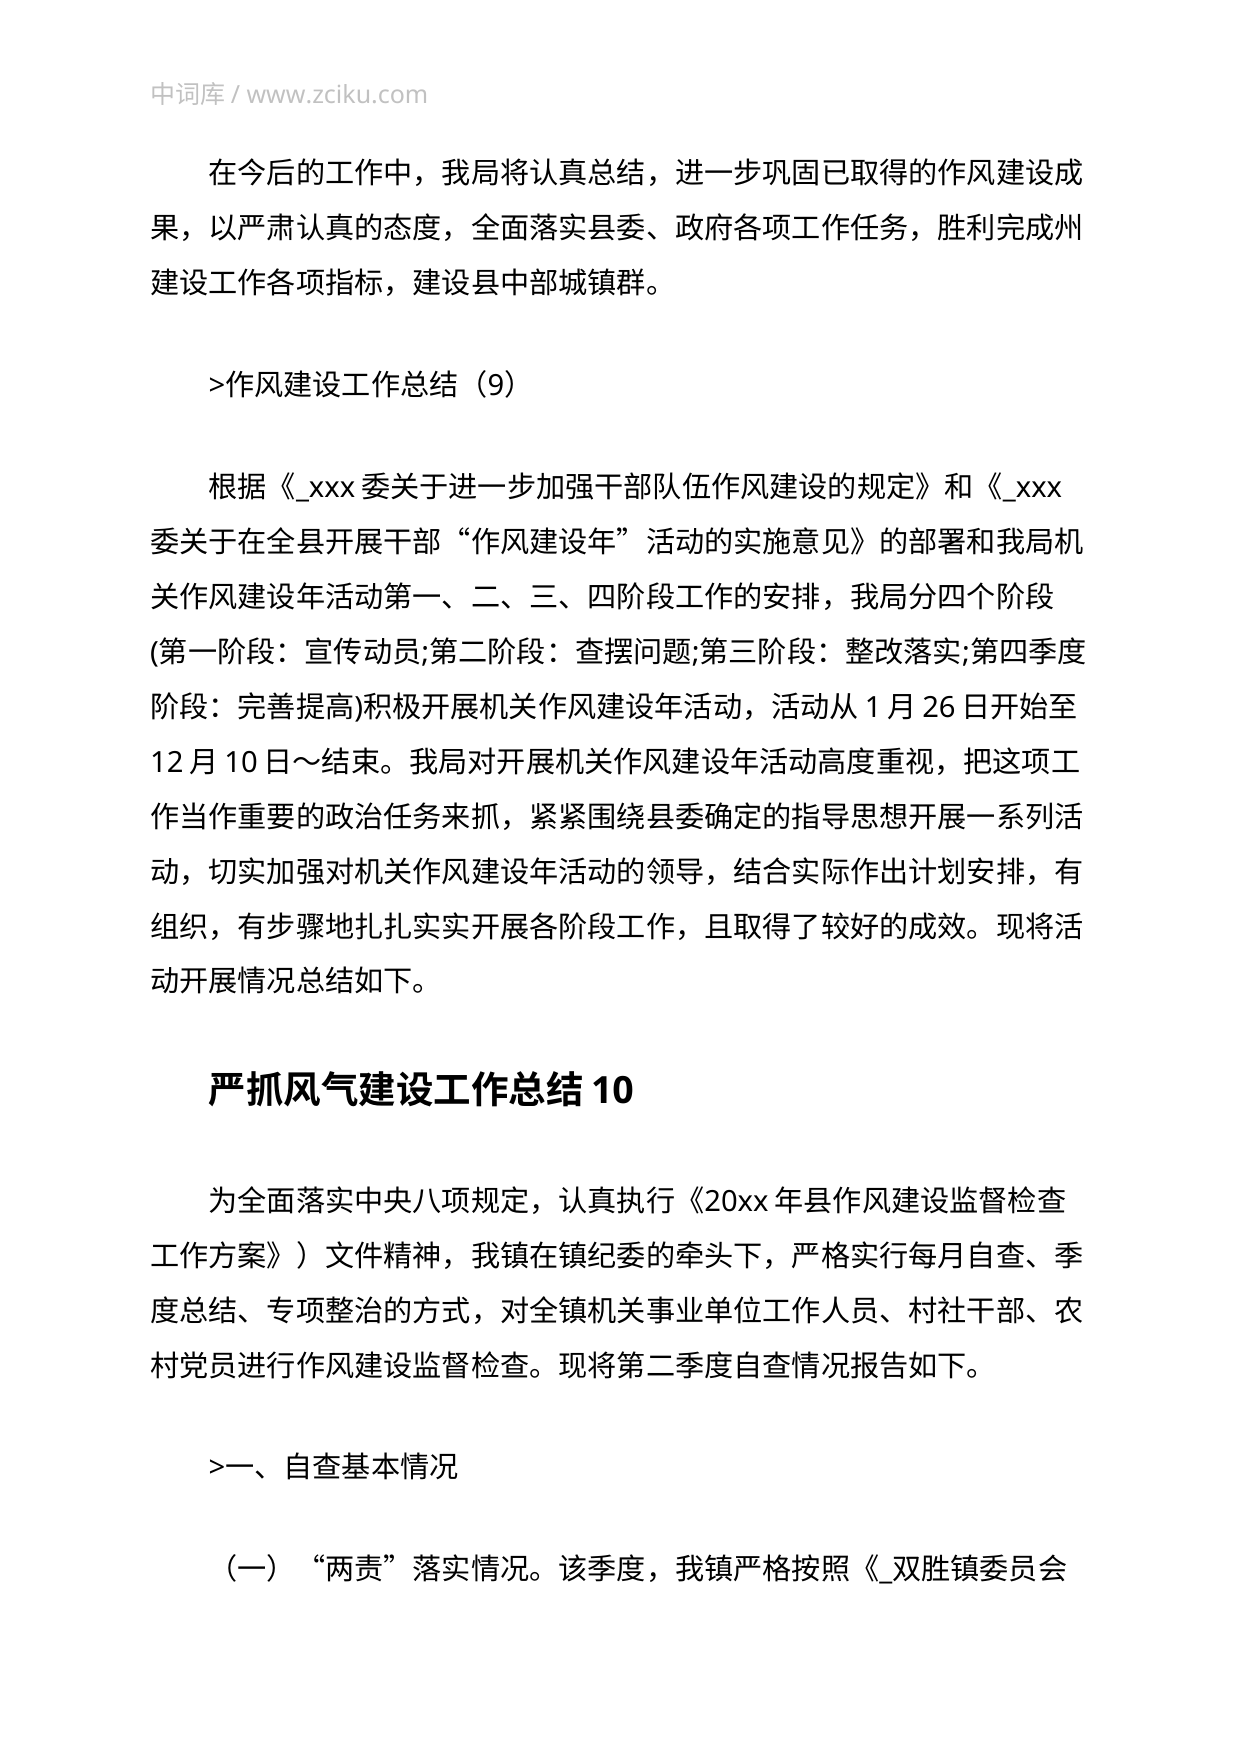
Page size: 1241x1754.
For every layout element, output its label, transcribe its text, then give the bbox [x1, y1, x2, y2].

text 为全面落实中央八项规定，认真执行《20xx年县作风建设监督检查工作方案》）文件精神，我镇在镇纪委的牵头下，严格实行每月自查、季度总结、专项整治的方式，对全镇机关事业单位工作人员、村社干部、农村党员进行作风建设监督检查。现将第二季度自查情况报告如下。 [150, 1177, 1090, 1384]
text >一、自查基本情况 [150, 1444, 1090, 1486]
text 根据《_xxx委关于进一步加强干部队伍作风建设的规定》和《_xxx委关于在全县开展干部“作风建设年”活动的实施意见》的部署和我局机关作风建设年活动第一、二、三、四阶段工作的安排，我局分四个阶段(第一阶段：宣传动员;第二阶段：查摆问题;第三阶段：整改落实;第四季度阶段：完善提高)积极开展机关作风建设年活动，活动从1月26日开始至12月10日～结束。我局对开展机关作风建设年活动高度重视，把这项工作当作重要的政治任务来抓，紧紧围绕县委确定的指导思想开展一系列活动，切实加强对机关作风建设年活动的领导，结合实际作出计划安排，有组织，有步骤地扎扎实实开展各阶段工作，且取得了较好的成效。现将活动开展情况总结如下。 [150, 463, 1090, 1000]
text 在今后的工作中，我局将认真总结，进一步巩固已取得的作风建设成果，以严肃认真的态度，全面落实县委、政府各项工作任务，胜利完成州建设工作各项指标，建设县中部城镇群。 [150, 150, 1090, 302]
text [150, 1546, 1090, 1588]
text 严抓风气建设工作总结10 [150, 1060, 1090, 1114]
text >作风建设工作总结（9） [150, 362, 1090, 404]
